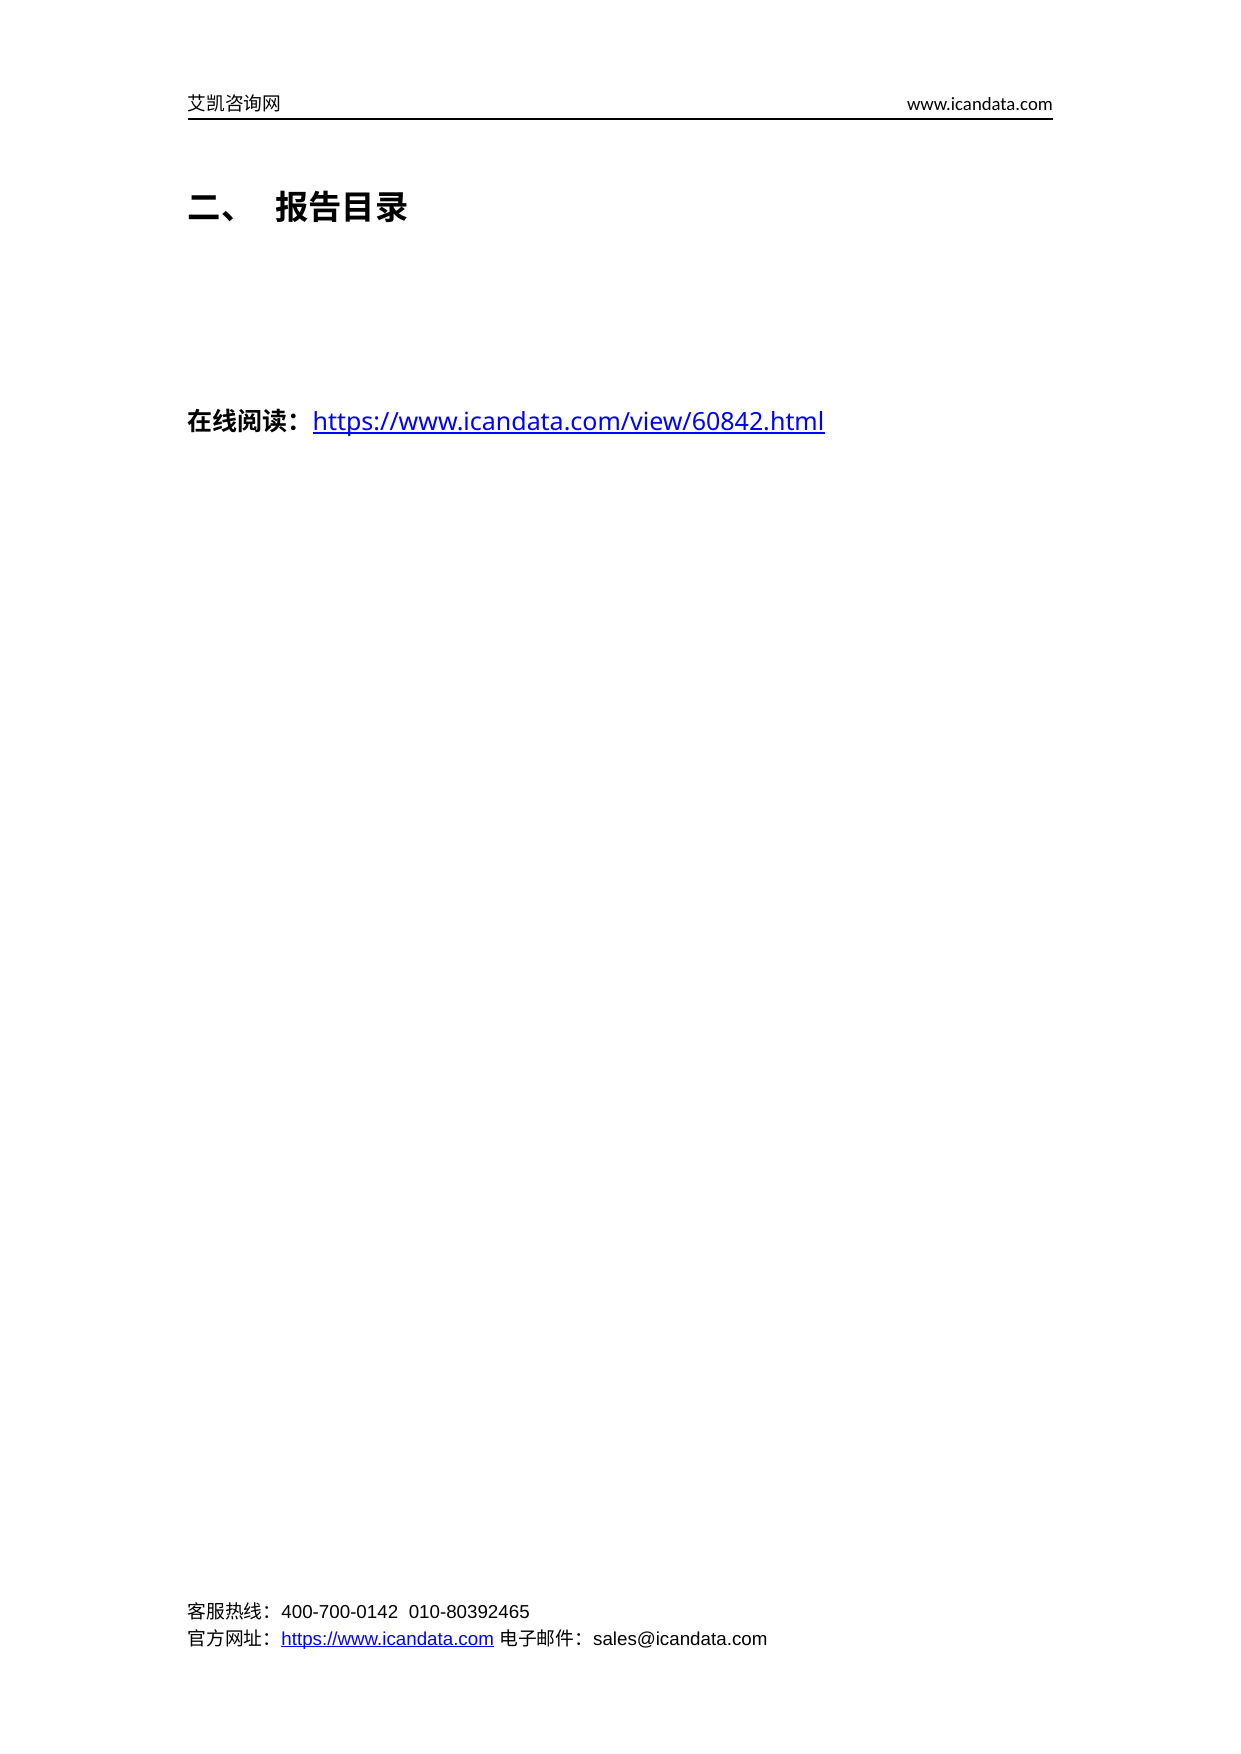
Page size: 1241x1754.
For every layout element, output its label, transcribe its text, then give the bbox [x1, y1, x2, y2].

text 在线阅读：https://www.icandata.com/view/60842.html [187, 387, 1053, 452]
subtitle 报告目录 [187, 172, 1053, 237]
